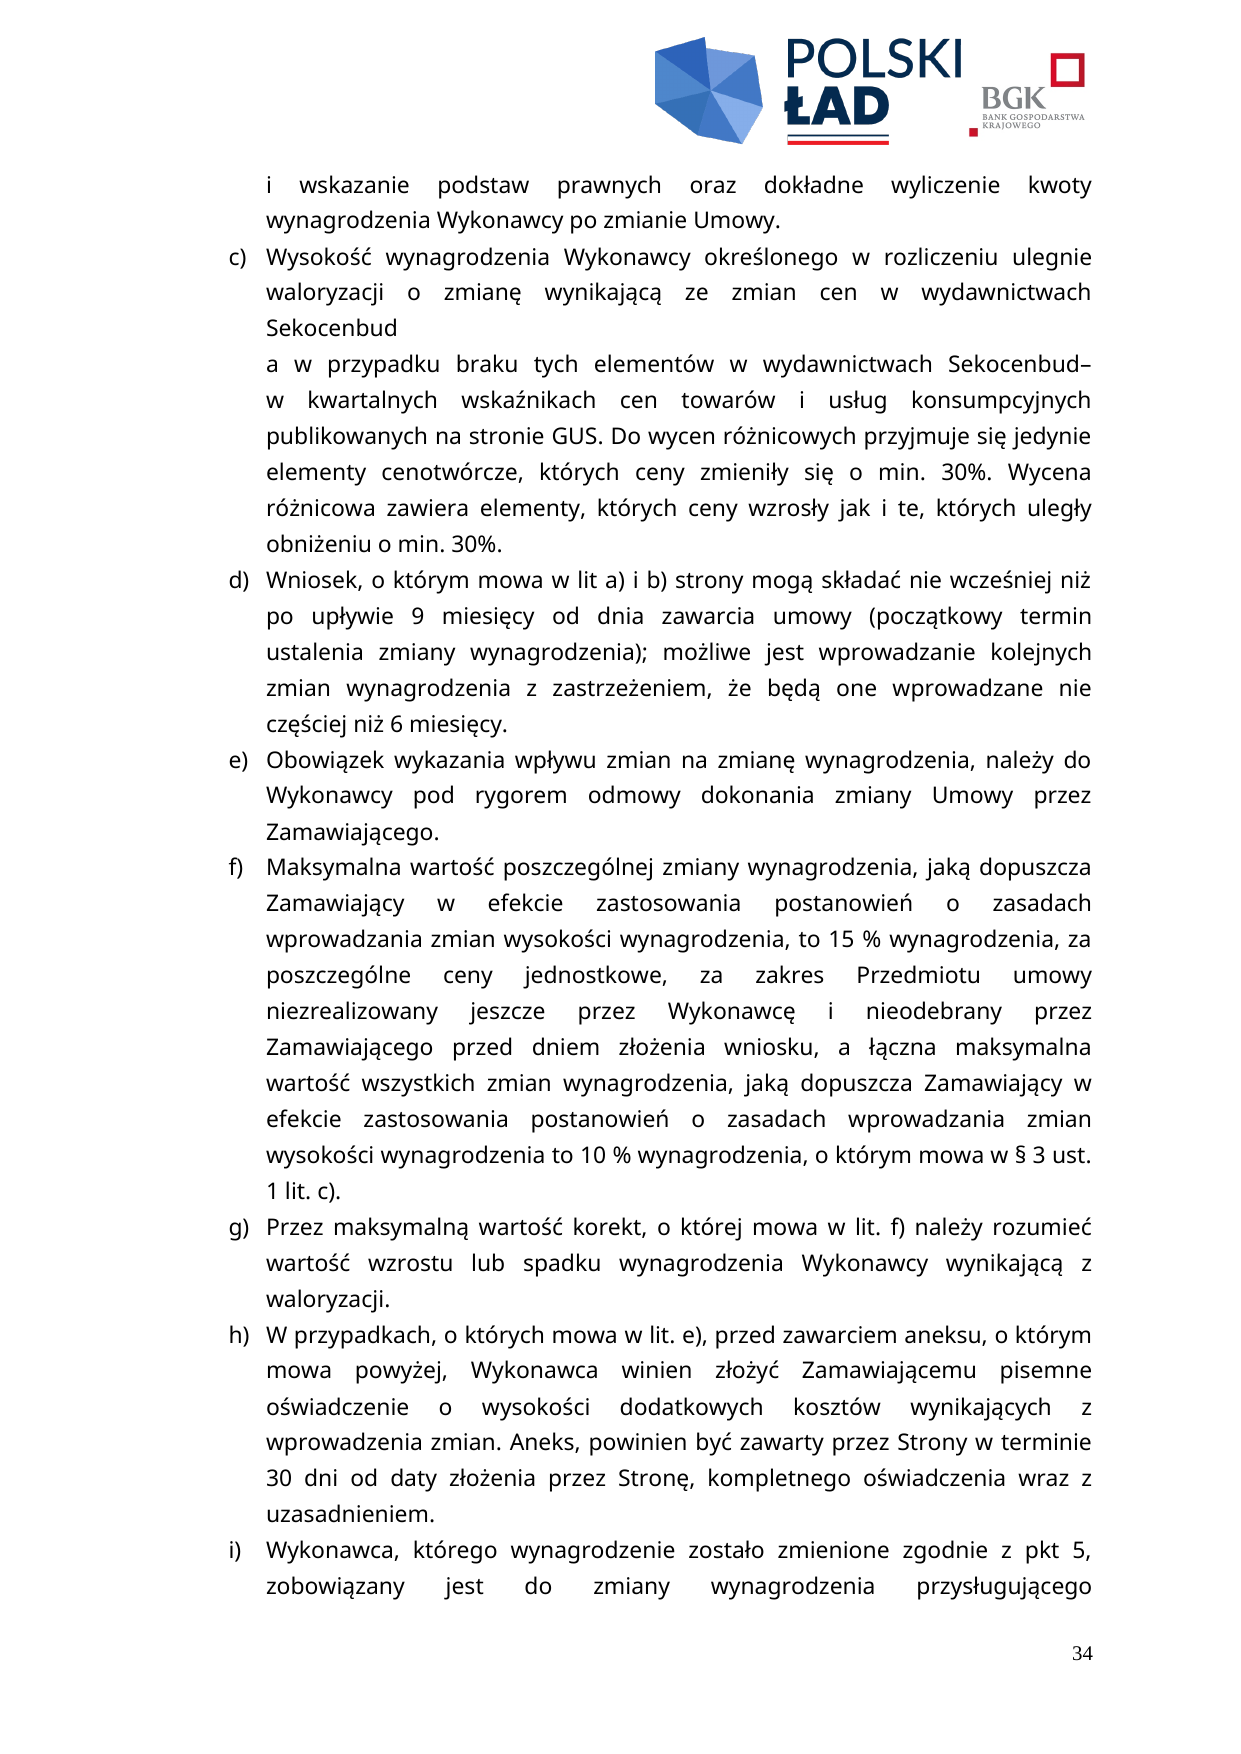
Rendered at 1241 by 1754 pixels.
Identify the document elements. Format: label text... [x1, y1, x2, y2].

list Wniosek, o którym mowa w lit a) i b) strony mogą składać nie wcześniej niż po upływie 9 miesięcy od dnia zawarcia umowy (początkowy termin ustalenia zmiany wynagrodzenia); możliwe jest wprowadzanie kolejnych zmian wynagrodzenia z zastrzeżeniem, że będą one wprowadzane nie częściej niż 6 miesięcy. [228, 564, 1093, 739]
list W przypadkach, o których mowa w lit. e), przed zawarciem aneksu, o którym mowa powyżej, Wykonawca winien złożyć Zamawiającemu pisemne oświadczenie o wysokości dodatkowych kosztów wynikających z wprowadzenia zmian. Aneks, powinien być zawarty przez Strony w terminie 30 dni od daty złożenia przez Stronę, kompletnego oświadczenia wraz z uzasadnieniem. [228, 1318, 1093, 1529]
list Wysokość wynagrodzenia Wykonawcy określonego w rozliczeniu ulegnie waloryzacji o zmianę wynikającą ze zmian cen w wydawnictwach Sekocenbud a w przypadku braku tych elementów w wydawnictwach Sekocenbud– w kwartalnych wskaźnikach cen towarów i usług konsumpcyjnych publikowanych na stronie GUS. Do wycen różnicowych przyjmuje się jedynie elementy cenotwórcze, których ceny zmieniły się o min. 30%. Wycena różnicowa zawiera elementy, których ceny wzrosły jak i te, których uległy obniżeniu o min. 30%. [228, 240, 1093, 559]
list Przez maksymalną wartość korekt, o której mowa w lit. f) należy rozumieć wartość wzrostu lub spadku wynagrodzenia Wykonawcy wynikającą z waloryzacji. [228, 1211, 1093, 1314]
list Maksymalna wartość poszczególnej zmiany wynagrodzenia, jaką dopuszcza Zamawiający w efekcie zastosowania postanowień o zasadach wprowadzania zmian wysokości wynagrodzenia, to 15 % wynagrodzenia, za poszczególne ceny jednostkowe, za zakres Przedmiotu umowy niezrealizowany jeszcze przez Wykonawcę i nieodebrany przez Zamawiającego przed dniem złożenia wniosku, a łączna maksymalna wartość wszystkich zmian wynagrodzenia, jaką dopuszcza Zamawiający w efekcie zastosowania postanowień o zasadach wprowadzania zmian wysokości wynagrodzenia to 10 % wynagrodzenia, o którym mowa w § 3 ust. 1 lit. c). [228, 851, 1093, 1206]
list Obowiązek wykazania wpływu zmian na zmianę wynagrodzenia, należy do Wykonawcy pod rygorem odmowy dokonania zmiany Umowy przez Zamawiającego. [228, 743, 1093, 847]
picture [655, 37, 1093, 145]
